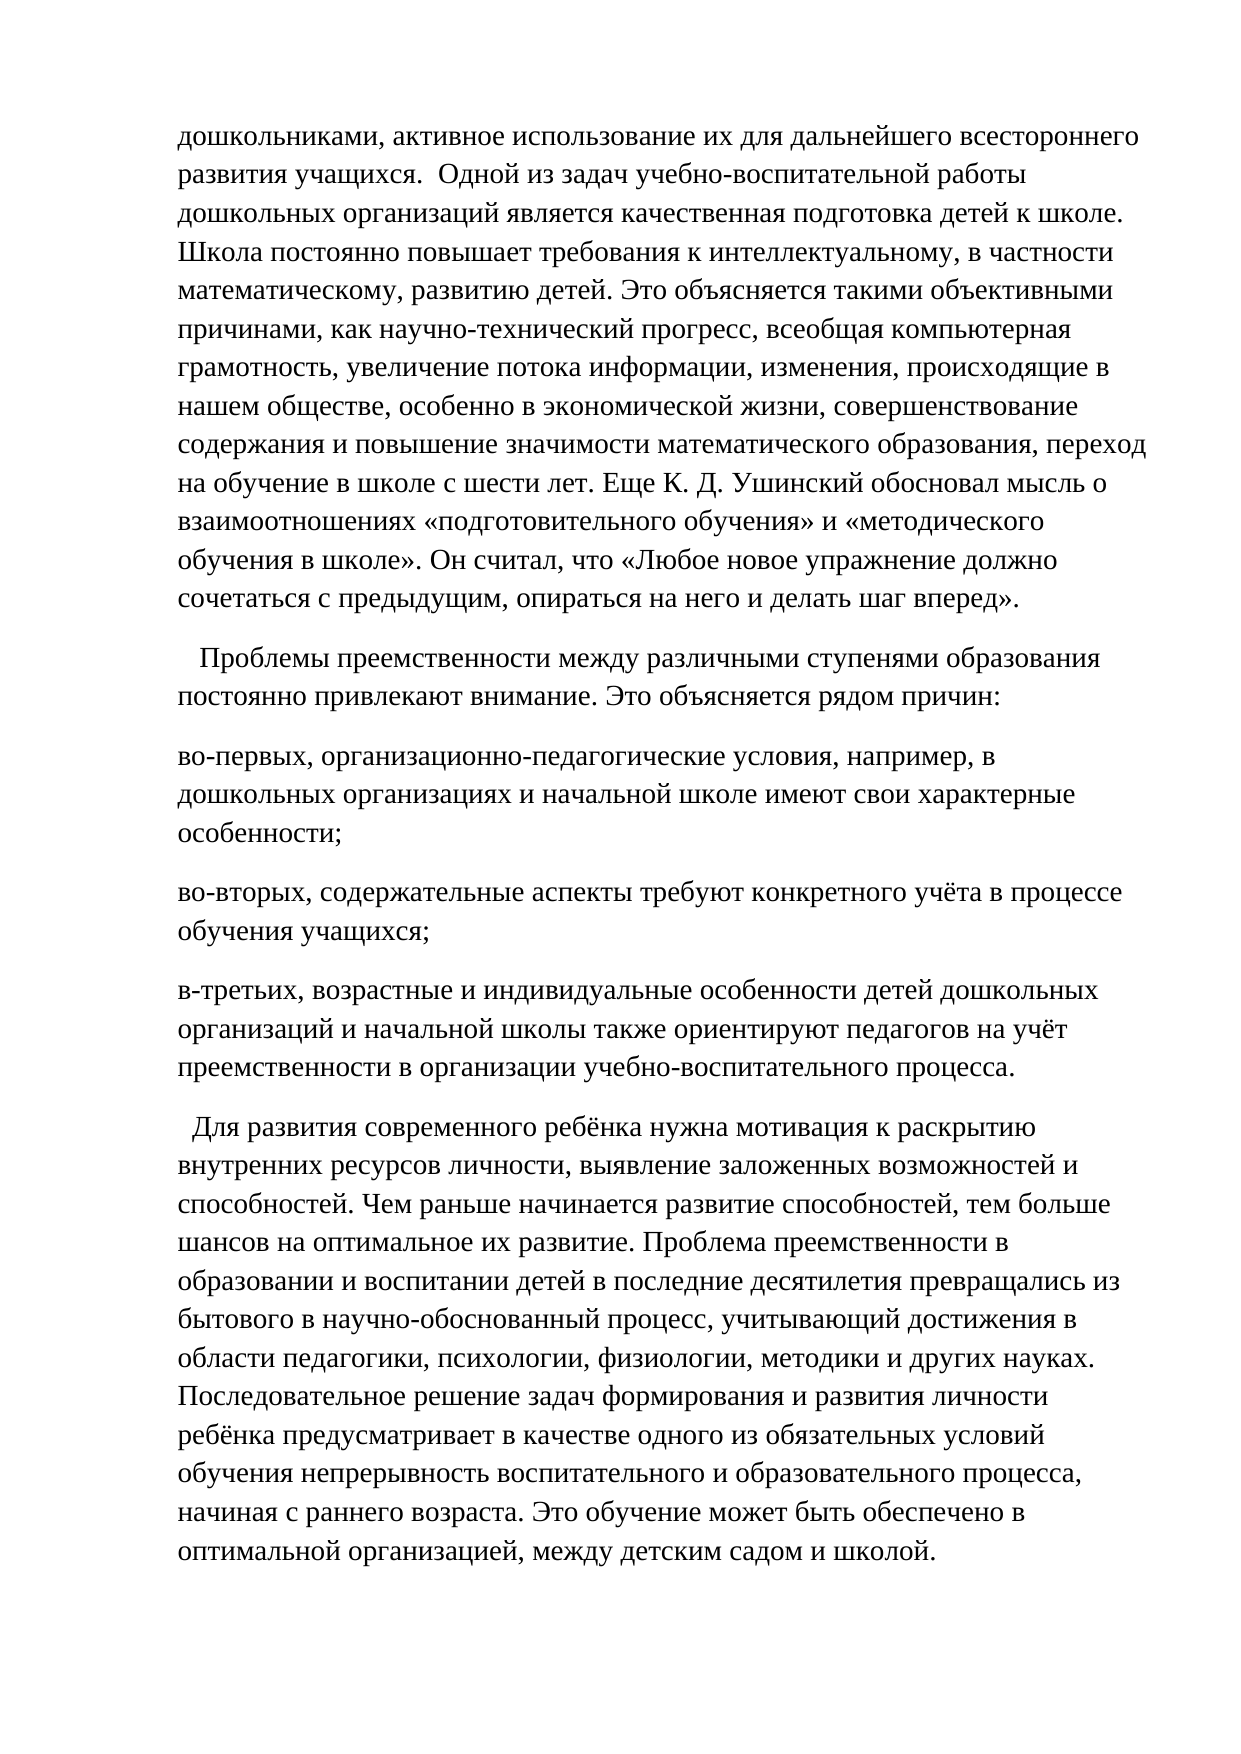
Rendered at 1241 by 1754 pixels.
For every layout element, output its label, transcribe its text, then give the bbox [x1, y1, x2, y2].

text Для развития современного ребёнка нужна мотивация к раскрытию внутренних ресурсов личности, выявление заложенных возможностей и способностей. Чем раньше начинается развитие способностей, тем больше шансов на оптимальное их развитие. Проблема преемственности в образовании и воспитании детей в последние десятилетия превращались из бытового в научно-обоснованный процесс, учитывающий достижения в области педагогики, психологии, физиологии, методики и других науках. Последовательное решение задач формирования и развития личности ребёнка предусматривает в качестве одного из обязательных условий обучения непрерывность воспитательного и образовательного процесса, начиная с раннего возраста. Это обучение может быть обеспечено в оптимальной организацией, между детским садом и школой. [177, 1109, 1152, 1566]
text в-третьих, возрастные и индивидуальные особенности детей дошкольных организаций и начальной школы также ориентируют педагогов на учёт преемственности в организации учебно-воспитательного процесса. [177, 972, 1152, 1083]
text во-вторых, содержательные аспекты требуют конкретного учёта в процессе обучения учащихся; [177, 874, 1152, 946]
text во-первых, организационно-педагогические условия, например, в дошкольных организациях и начальной школе имеют свои характерные особенности; [177, 738, 1152, 848]
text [177, 118, 1152, 614]
text Проблемы преемственности между различными ступенями образования постоянно привлекают внимание. Это объясняется рядом причин: [177, 640, 1152, 712]
